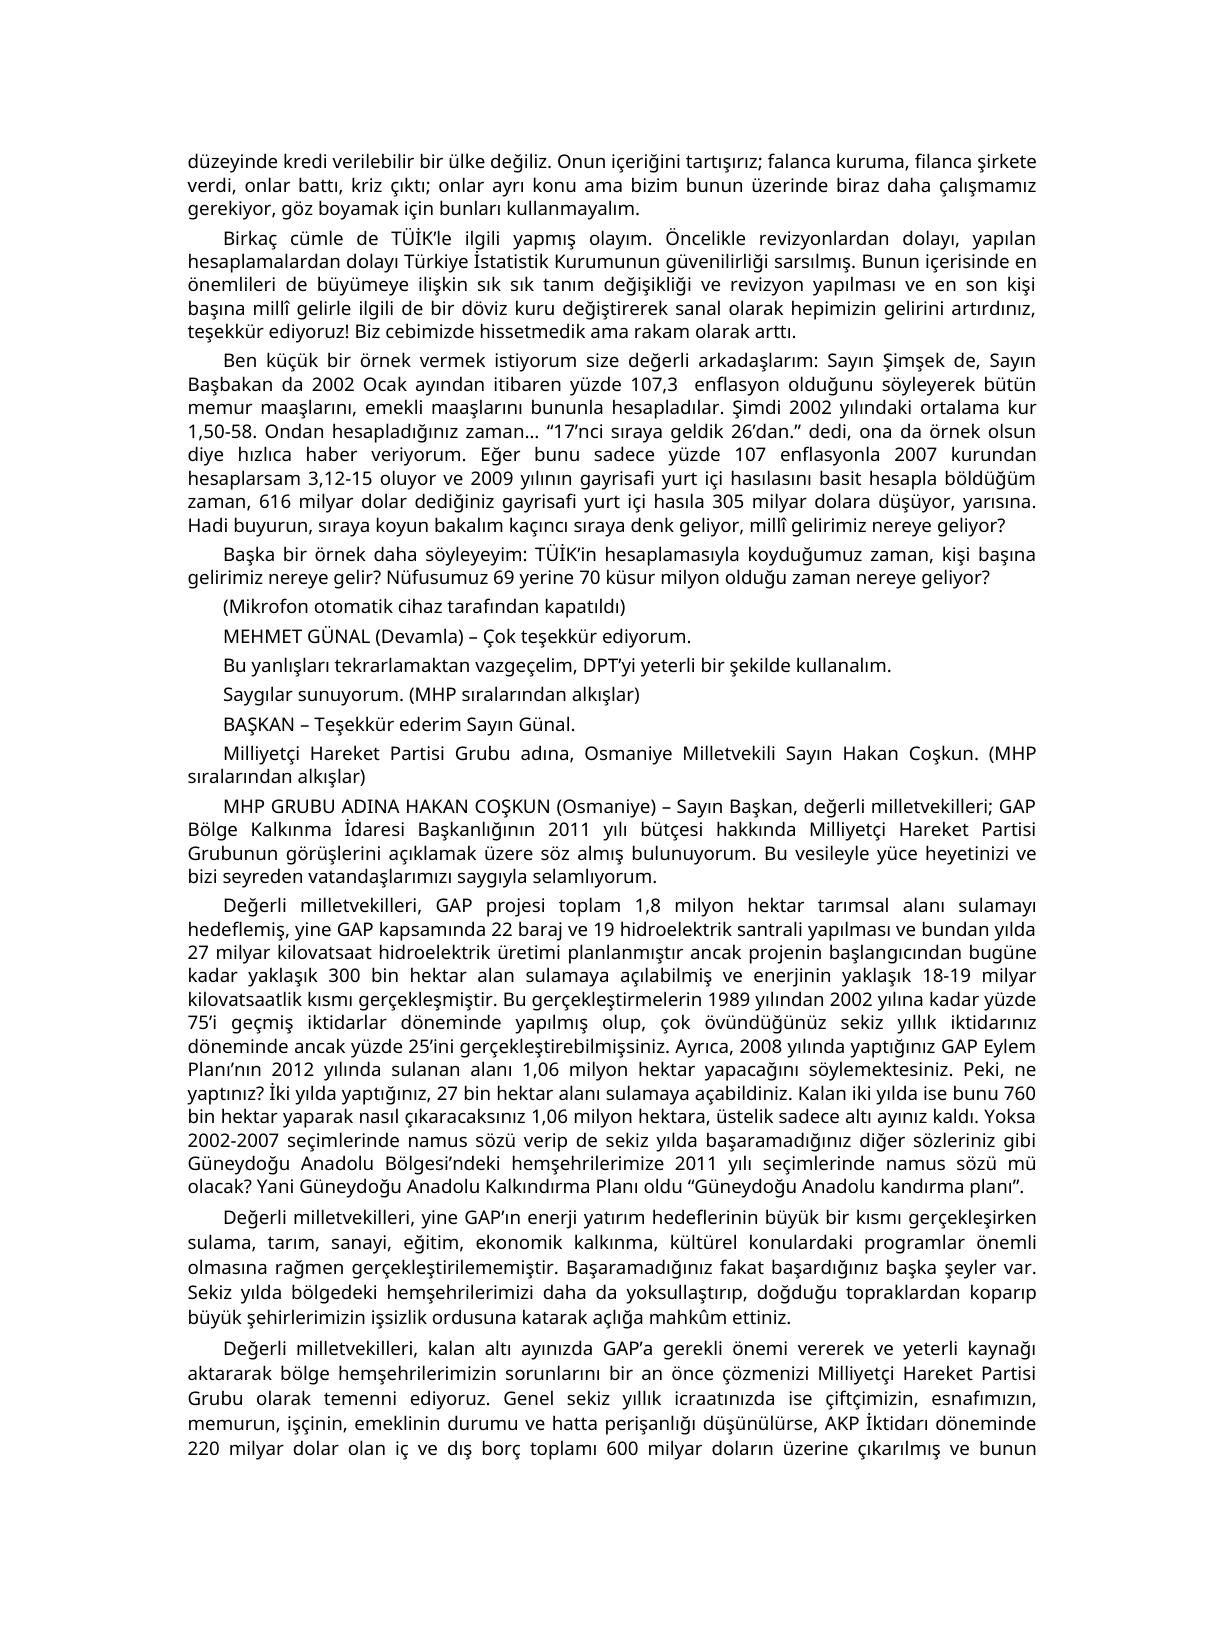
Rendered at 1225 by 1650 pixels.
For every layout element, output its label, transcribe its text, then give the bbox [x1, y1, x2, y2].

text Birkaç cümle de TÜİK’le ilgili yapmış olayım. Öncelikle revizyonlardan dolayı, yapılan hesaplamalardan dolayı Türkiye İstatistik Kurumunun güvenilirliği sarsılmış. Bunun içerisinde en önemlileri de büyümeye ilişkin sık sık tanım değişikliği ve revizyon yapılması ve en son kişi başına millî gelirle ilgili de bir döviz kuru değiştirerek sanal olarak hepimizin gelirini artırdınız, teşekkür ediyoruz! Biz cebimizde hissetmedik ama rakam olarak arttı. [187, 226, 1037, 343]
text (Mikrofon otomatik cihaz tarafından kapatıldı) [187, 595, 1037, 619]
text Ben küçük bir örnek vermek istiyorum size değerli arkadaşlarım: Sayın Şimşek de, Sayın Başbakan da 2002 Ocak ayından itibaren yüzde 107,3 enflasyon olduğunu söyleyerek bütün memur maaşlarını, emekli maaşlarını bununla hesapladılar. Şimdi 2002 yılındaki ortalama kur 1,50-58. Ondan hesapladığınız zaman… “17’nci sıraya geldik 26’dan.” dedi, ona da örnek olsun diye hızlıca haber veriyorum. Eğer bunu sadece yüzde 107 enflasyonla 2007 kurundan hesaplarsam 3,12-15 oluyor ve 2009 yılının gayrisafi yurt içi hasılasını basit hesapla böldüğüm zaman, 616 milyar dolar dediğiniz gayrisafi yurt içi hasıla 305 milyar dolara düşüyor, yarısına. Hadi buyurun, sıraya koyun bakalım kaçıncı sıraya denk geliyor, millî gelirimiz nereye geliyor? [187, 349, 1037, 537]
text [187, 150, 1037, 220]
text Değerli milletvekilleri, yine GAP’ın enerji yatırım hedeflerinin büyük bir kısmı gerçekleşirken sulama, tarım, sanayi, eğitim, ekonomik kalkınma, kültürel konulardaki programlar önemli olmasına rağmen gerçekleştirilememiştir. Başaramadığınız fakat başardığınız başka şeyler var. Sekiz yılda bölgedeki hemşehrilerimizi daha da yoksullaştırıp, doğduğu topraklardan koparıp büyük şehirlerimizin işsizlik ordusuna katarak açlığa mahkûm ettiniz. [187, 1204, 1037, 1329]
text Saygılar sunuyorum. (MHP sıralarından alkışlar) [187, 683, 1037, 706]
text Milliyetçi Hareket Partisi Grubu adına, Osmaniye Milletvekili Sayın Hakan Coşkun. (MHP sıralarından alkışlar) [187, 742, 1037, 788]
text MEHMET GÜNAL (Devamla) – Çok teşekkür ediyorum. [187, 624, 1037, 648]
text MHP GRUBU ADINA HAKAN COŞKUN (Osmaniye) – Sayın Başkan, değerli milletvekilleri; GAP Bölge Kalkınma İdaresi Başkanlığının 2011 yılı bütçesi hakkında Milliyetçi Hareket Partisi Grubunun görüşlerini açıklamak üzere söz almış bulunuyorum. Bu vesileyle yüce heyetinizi ve bizi seyreden vatandaşlarımızı saygıyla selamlıyorum. [187, 794, 1037, 888]
text Başka bir örnek daha söyleyeyim: TÜİK’in hesaplamasıyla koyduğumuz zaman, kişi başına gelirimiz nereye gelir? Nüfusumuz 69 yerine 70 küsur milyon olduğu zaman nereye geliyor? [187, 542, 1037, 589]
text Bu yanlışları tekrarlamaktan vazgeçelim, DPT’yi yeterli bir şekilde kullanalım. [187, 654, 1037, 677]
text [187, 1335, 1037, 1460]
text Değerli milletvekilleri, GAP projesi toplam 1,8 milyon hektar tarımsal alanı sulamayı hedeflemiş, yine GAP kapsamında 22 baraj ve 19 hidroelektrik santrali yapılması ve bundan yılda 27 milyar kilovatsaat hidroelektrik üretimi planlanmıştır ancak projenin başlangıcından bugüne kadar yaklaşık 300 bin hektar alan sulamaya açılabilmiş ve enerjinin yaklaşık 18-19 milyar kilovatsaatlik kısmı gerçekleşmiştir. Bu gerçekleştirmelerin 1989 yılından 2002 yılına kadar yüzde 75’i geçmiş iktidarlar döneminde yapılmış olup, çok övündüğünüz sekiz yıllık iktidarınız döneminde ancak yüzde 25’ini gerçekleştirebilmişsiniz. Ayrıca, 2008 yılında yaptığınız GAP Eylem Planı’nın 2012 yılında sulanan alanı 1,06 milyon hektar yapacağını söylemektesiniz. Peki, ne yaptınız? İki yılda yaptığınız, 27 bin hektar alanı sulamaya açabildiniz. Kalan iki yılda ise bunu 760 bin hektar yaparak nasıl çıkaracaksınız 1,06 milyon hektara, üstelik sadece altı ayınız kaldı. Yoksa 2002-2007 seçimlerinde namus sözü verip de sekiz yılda başaramadığınız diğer sözleriniz gibi Güneydoğu Anadolu Bölgesi’ndeki hemşehrilerimize 2011 yılı seçimlerinde namus sözü mü olacak? Yani Güneydoğu Anadolu Kalkındırma Planı oldu “Güneydoğu Anadolu kandırma planı”. [187, 894, 1037, 1198]
text BAŞKAN – Teşekkür ederim Sayın Günal. [187, 712, 1037, 736]
